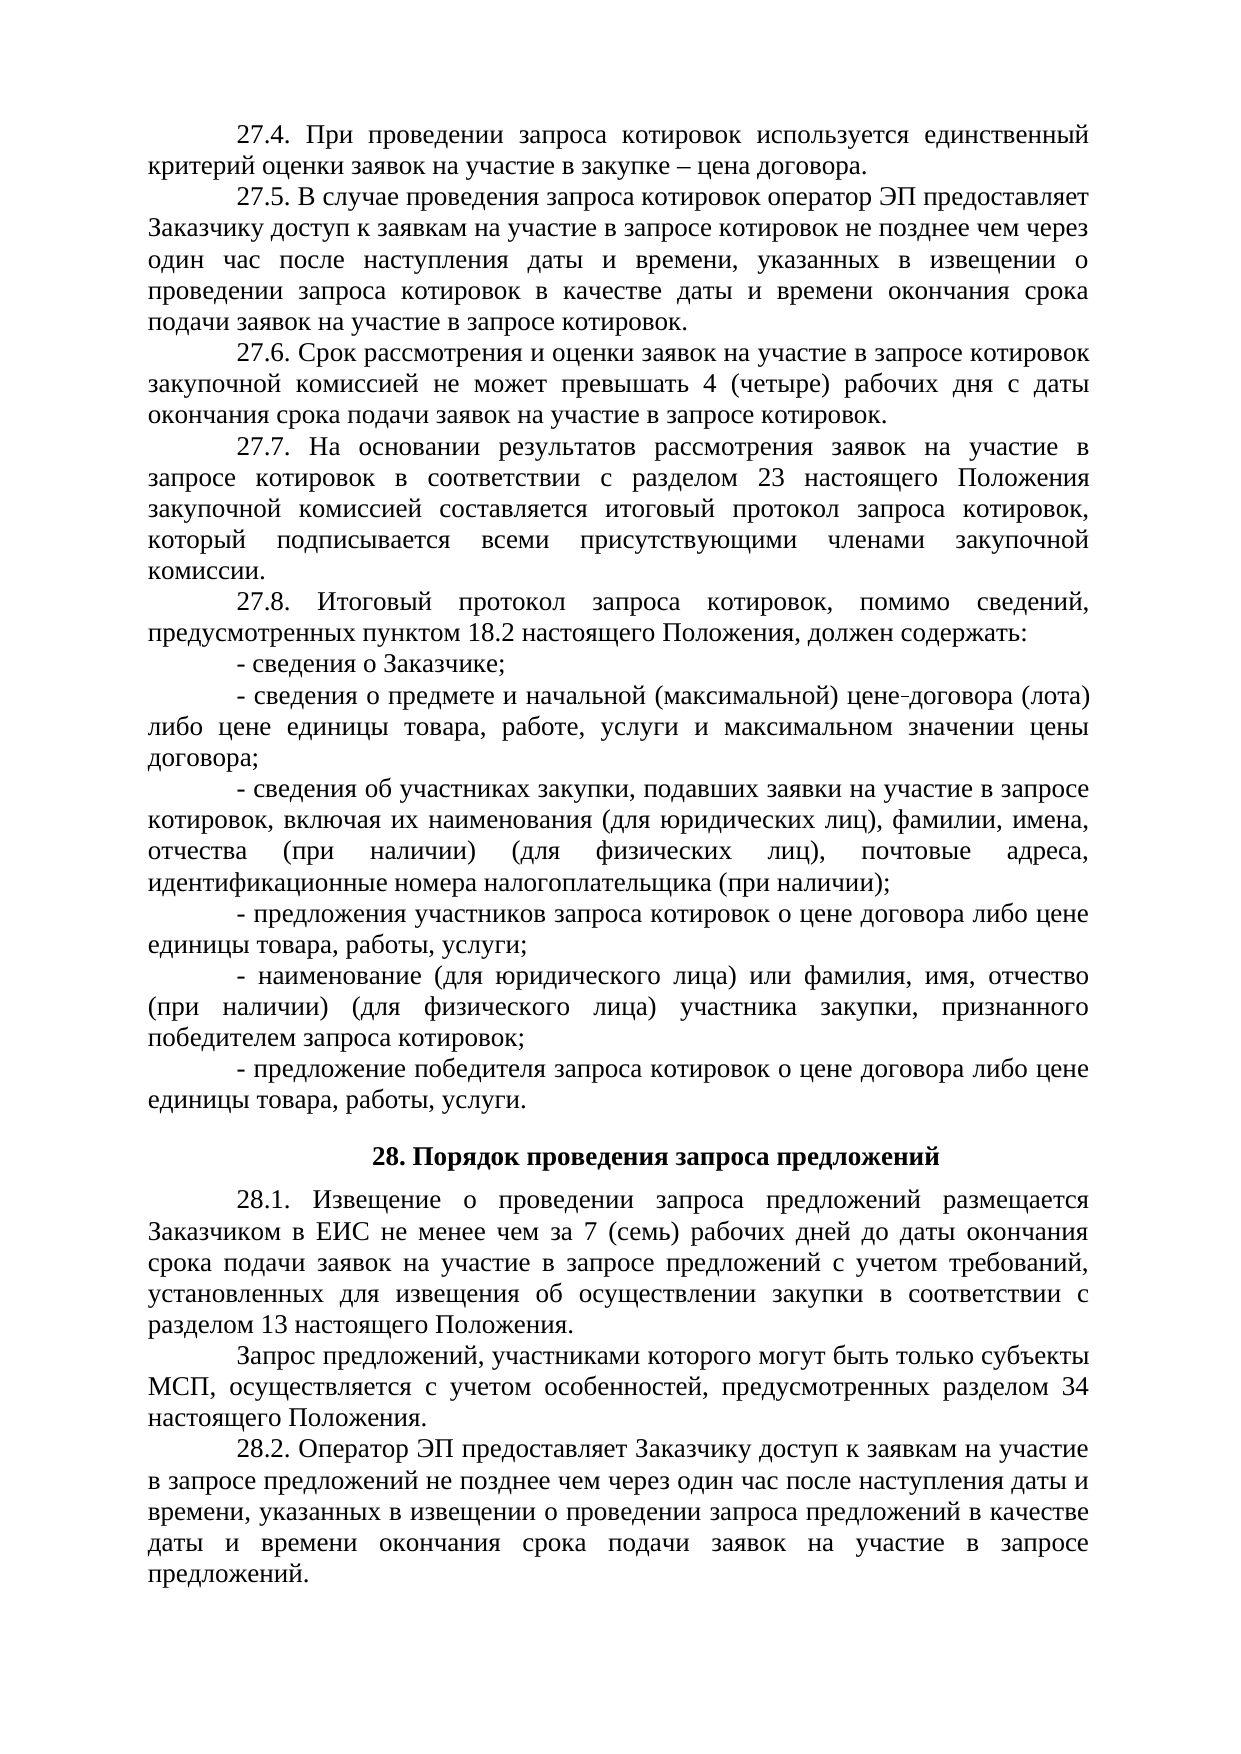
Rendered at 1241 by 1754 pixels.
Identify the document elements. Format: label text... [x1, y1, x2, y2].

text - наименование (для юридического лица) или фамилия, имя, отчество (при наличии) (для физического лица) участника закупки, признанного победителем запроса котировок; [148, 959, 1090, 1052]
text 27.6. Срок рассмотрения и оценки заявок на участие в запросе котировок закупочной комиссией не может превышать 4 (четыре) рабочих дня с даты окончания срока подачи заявок на участие в запросе котировок. [148, 336, 1090, 429]
text 28.2. Оператор ЭП предоставляет Заказчику доступ к заявкам на участие в запросе предложений не позднее чем через один час после наступления даты и времени, указанных в извещении о проведении запроса предложений в качестве даты и времени окончания срока подачи заявок на участие в запросе предложений. [148, 1433, 1090, 1588]
text - предложения участников запроса котировок о цене договора либо цене единицы товара, работы, услуги; [148, 897, 1090, 959]
text - сведения о предмете и начальной (максимальной) цене договора (лота) либо цене единицы товара, работе, услуги и максимальном значении цены договора; [148, 679, 1090, 772]
text 27.5. В случае проведения запроса котировок оператор ЭП предоставляет Заказчику доступ к заявкам на участие в запросе котировок не позднее чем через один час после наступления даты и времени, указанных в извещении о проведении запроса котировок в качестве даты и времени окончания срока подачи заявок на участие в запросе котировок. [148, 180, 1090, 336]
text Запрос предложений, участниками которого могут быть только субъекты МСП, осуществляется с учетом особенностей, предусмотренных разделом 34 настоящего Положения. [148, 1339, 1090, 1433]
text 27.4. При проведении запроса котировок используется единственный критерий оценки заявок на участие в закупке – цена договора. [148, 118, 1090, 180]
text 28.1. Извещение о проведении запроса предложений размещается Заказчиком в ЕИС не менее чем за 7 (семь) рабочих дней до даты окончания срока подачи заявок на участие в запросе предложений с учетом требований, установленных для извещения об осуществлении закупки в соответствии с разделом 13 настоящего Положения. [148, 1183, 1090, 1339]
text - сведения о Заказчике; [148, 648, 1090, 679]
text 27.7. На основании результатов рассмотрения заявок на участие в запросе котировок в соответствии с разделом 23 настоящего Положения закупочной комиссией составляется итоговый протокол запроса котировок, который подписывается всеми присутствующими членами закупочной комиссии. [148, 429, 1090, 585]
text 27.8. Итоговый протокол запроса котировок, помимо сведений, предусмотренных пунктом 18.2 настоящего Положения, должен содержать: [148, 585, 1090, 648]
text - сведения об участниках закупки, подавших заявки на участие в запросе котировок, включая их наименования (для юридических лиц), фамилии, имена, отчества (при наличии) (для физических лиц), почтовые адреса, идентификационные номера налогоплательщика (при наличии); [148, 772, 1090, 897]
text - предложение победителя запроса котировок о цене договора либо цене единицы товара, работы, услуги. [148, 1052, 1090, 1115]
text 28. Порядок проведения запроса предложений [148, 1140, 1090, 1171]
